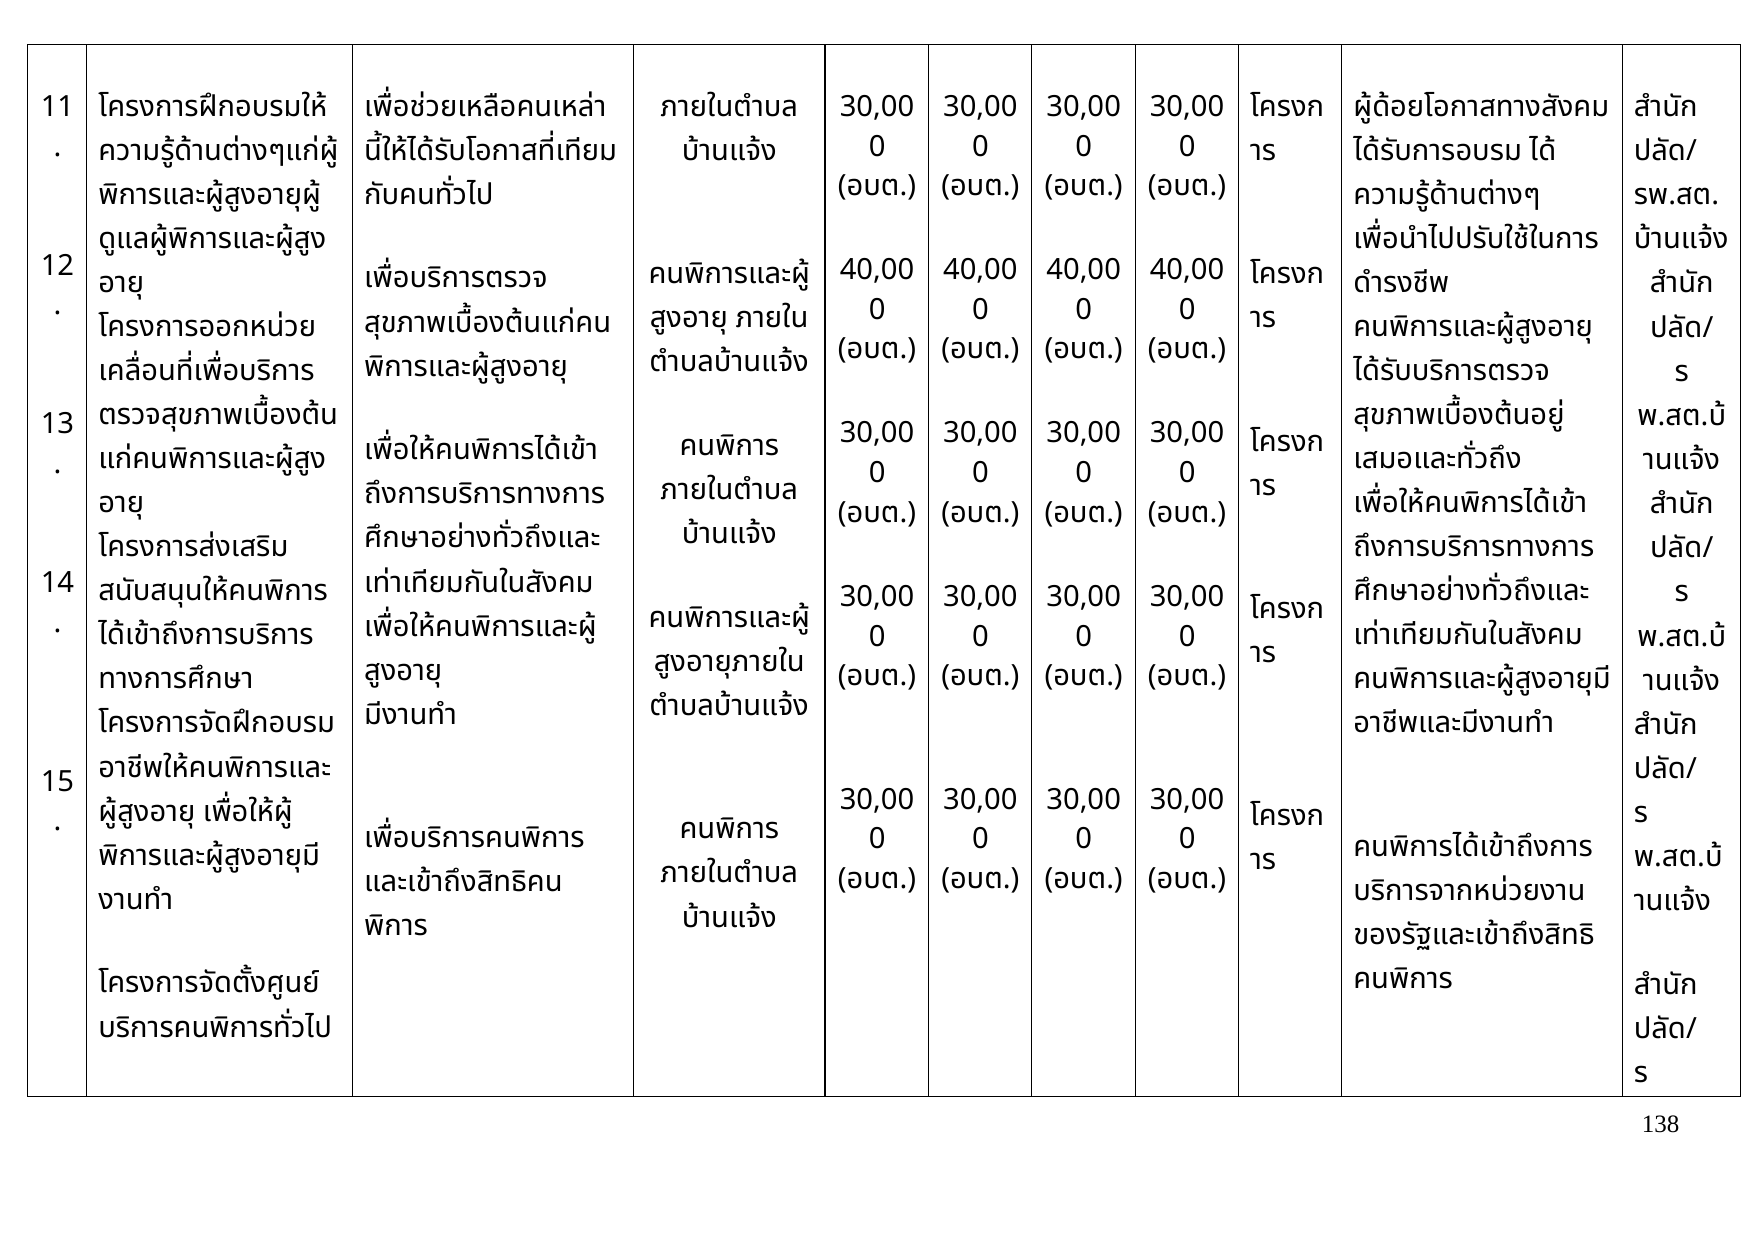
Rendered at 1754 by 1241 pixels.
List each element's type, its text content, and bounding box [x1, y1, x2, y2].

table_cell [1032, 45, 1135, 1096]
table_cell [353, 45, 633, 1096]
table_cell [1342, 45, 1622, 1096]
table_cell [1239, 45, 1341, 1096]
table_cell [929, 45, 1031, 1096]
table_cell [87, 45, 352, 1096]
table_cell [1623, 45, 1740, 1096]
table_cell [634, 45, 824, 1096]
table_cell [826, 45, 928, 1096]
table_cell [1136, 45, 1238, 1096]
table_cell 11. 12. 13. 14. 15. [28, 45, 86, 1096]
